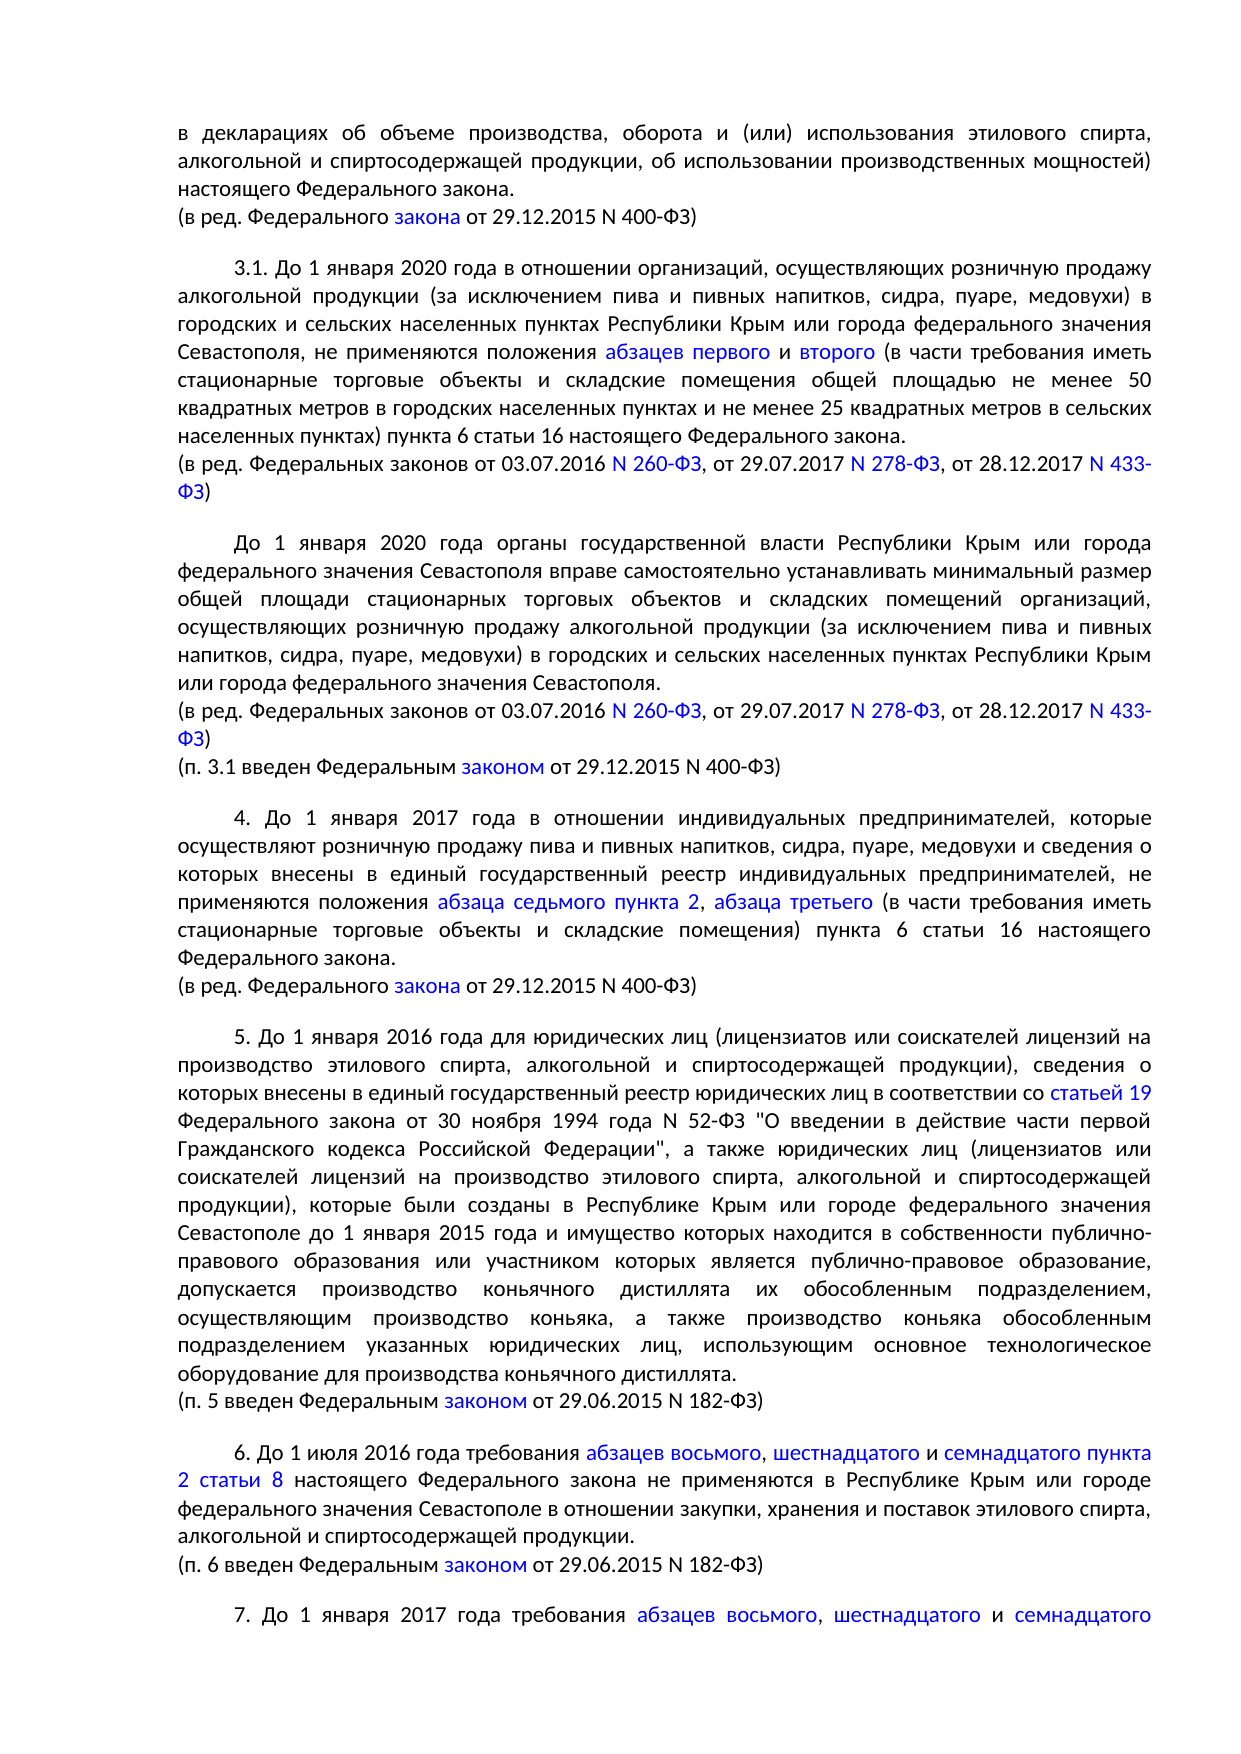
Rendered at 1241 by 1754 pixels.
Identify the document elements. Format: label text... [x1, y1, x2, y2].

text (в ред. Федеральных законов от 03.07.2016 N 260-ФЗ, от 29.07.2017 N 278-ФЗ, от 28.12.2017 N 433-ФЗ) [177, 696, 1152, 752]
text (п. 3.1 введен Федеральным законом от 29.12.2015 N 400-ФЗ) [177, 752, 1152, 780]
text (в ред. Федерального закона от 29.12.2015 N 400-ФЗ) [177, 971, 1152, 999]
text (в ред. Федерального закона от 29.12.2015 N 400-ФЗ) [177, 202, 1152, 230]
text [177, 118, 1152, 202]
text (п. 5 введен Федеральным законом от 29.06.2015 N 182-ФЗ) [177, 1387, 1152, 1415]
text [177, 1601, 1152, 1629]
text 3.1. До 1 января 2020 года в отношении организаций, осуществляющих розничную продажу алкогольной продукции (за исключением пива и пивных напитков, сидра, пуаре, медовухи) в городских и сельских населенных пунктах Республики Крым или города федерального значения Севастополя, не применяются положения абзацев первого и второго (в части требования иметь стационарные торговые объекты и складские помещения общей площадью не менее 50 квадратных метров в городских населенных пунктах и не менее 25 квадратных метров в сельских населенных пунктах) пункта 6 статьи 16 настоящего Федерального закона. [177, 253, 1152, 449]
text (в ред. Федеральных законов от 03.07.2016 N 260-ФЗ, от 29.07.2017 N 278-ФЗ, от 28.12.2017 N 433-ФЗ) [177, 449, 1152, 505]
text (п. 6 введен Федеральным законом от 29.06.2015 N 182-ФЗ) [177, 1550, 1152, 1578]
text До 1 января 2020 года органы государственной власти Республики Крым или города федерального значения Севастополя вправе самостоятельно устанавливать минимальный размер общей площади стационарных торговых объектов и складских помещений организаций, осуществляющих розничную продажу алкогольной продукции (за исключением пива и пивных напитков, сидра, пуаре, медовухи) в городских и сельских населенных пунктах Республики Крым или города федерального значения Севастополя. [177, 528, 1152, 696]
text 6. До 1 июля 2016 года требования абзацев восьмого, шестнадцатого и семнадцатого пункта 2 статьи 8 настоящего Федерального закона не применяются в Республике Крым или городе федерального значения Севастополе в отношении закупки, хранения и поставок этилового спирта, алкогольной и спиртосодержащей продукции. [177, 1438, 1152, 1550]
text 5. До 1 января 2016 года для юридических лиц (лицензиатов или соискателей лицензий на производство этилового спирта, алкогольной и спиртосодержащей продукции), сведения о которых внесены в единый государственный реестр юридических лиц в соответствии со статьей 19 Федерального закона от 30 ноября 1994 года N 52-ФЗ "О введении в действие части первой Гражданского кодекса Российской Федерации", а также юридических лиц (лицензиатов или соискателей лицензий на производство этилового спирта, алкогольной и спиртосодержащей продукции), которые были созданы в Республике Крым или городе федерального значения Севастополе до 1 января 2015 года и имущество которых находится в собственности публично-правового образования или участником которых является публично-правовое образование, допускается производство коньячного дистиллята их обособленным подразделением, осуществляющим производство коньяка, а также производство коньяка обособленным подразделением указанных юридических лиц, использующим основное технологическое оборудование для производства коньячного дистиллята. [177, 1022, 1152, 1387]
text 4. До 1 января 2017 года в отношении индивидуальных предпринимателей, которые осуществляют розничную продажу пива и пивных напитков, сидра, пуаре, медовухи и сведения о которых внесены в единый государственный реестр индивидуальных предпринимателей, не применяются положения абзаца седьмого пункта 2, абзаца третьего (в части требования иметь стационарные торговые объекты и складские помещения) пункта 6 статьи 16 настоящего Федерального закона. [177, 803, 1152, 971]
